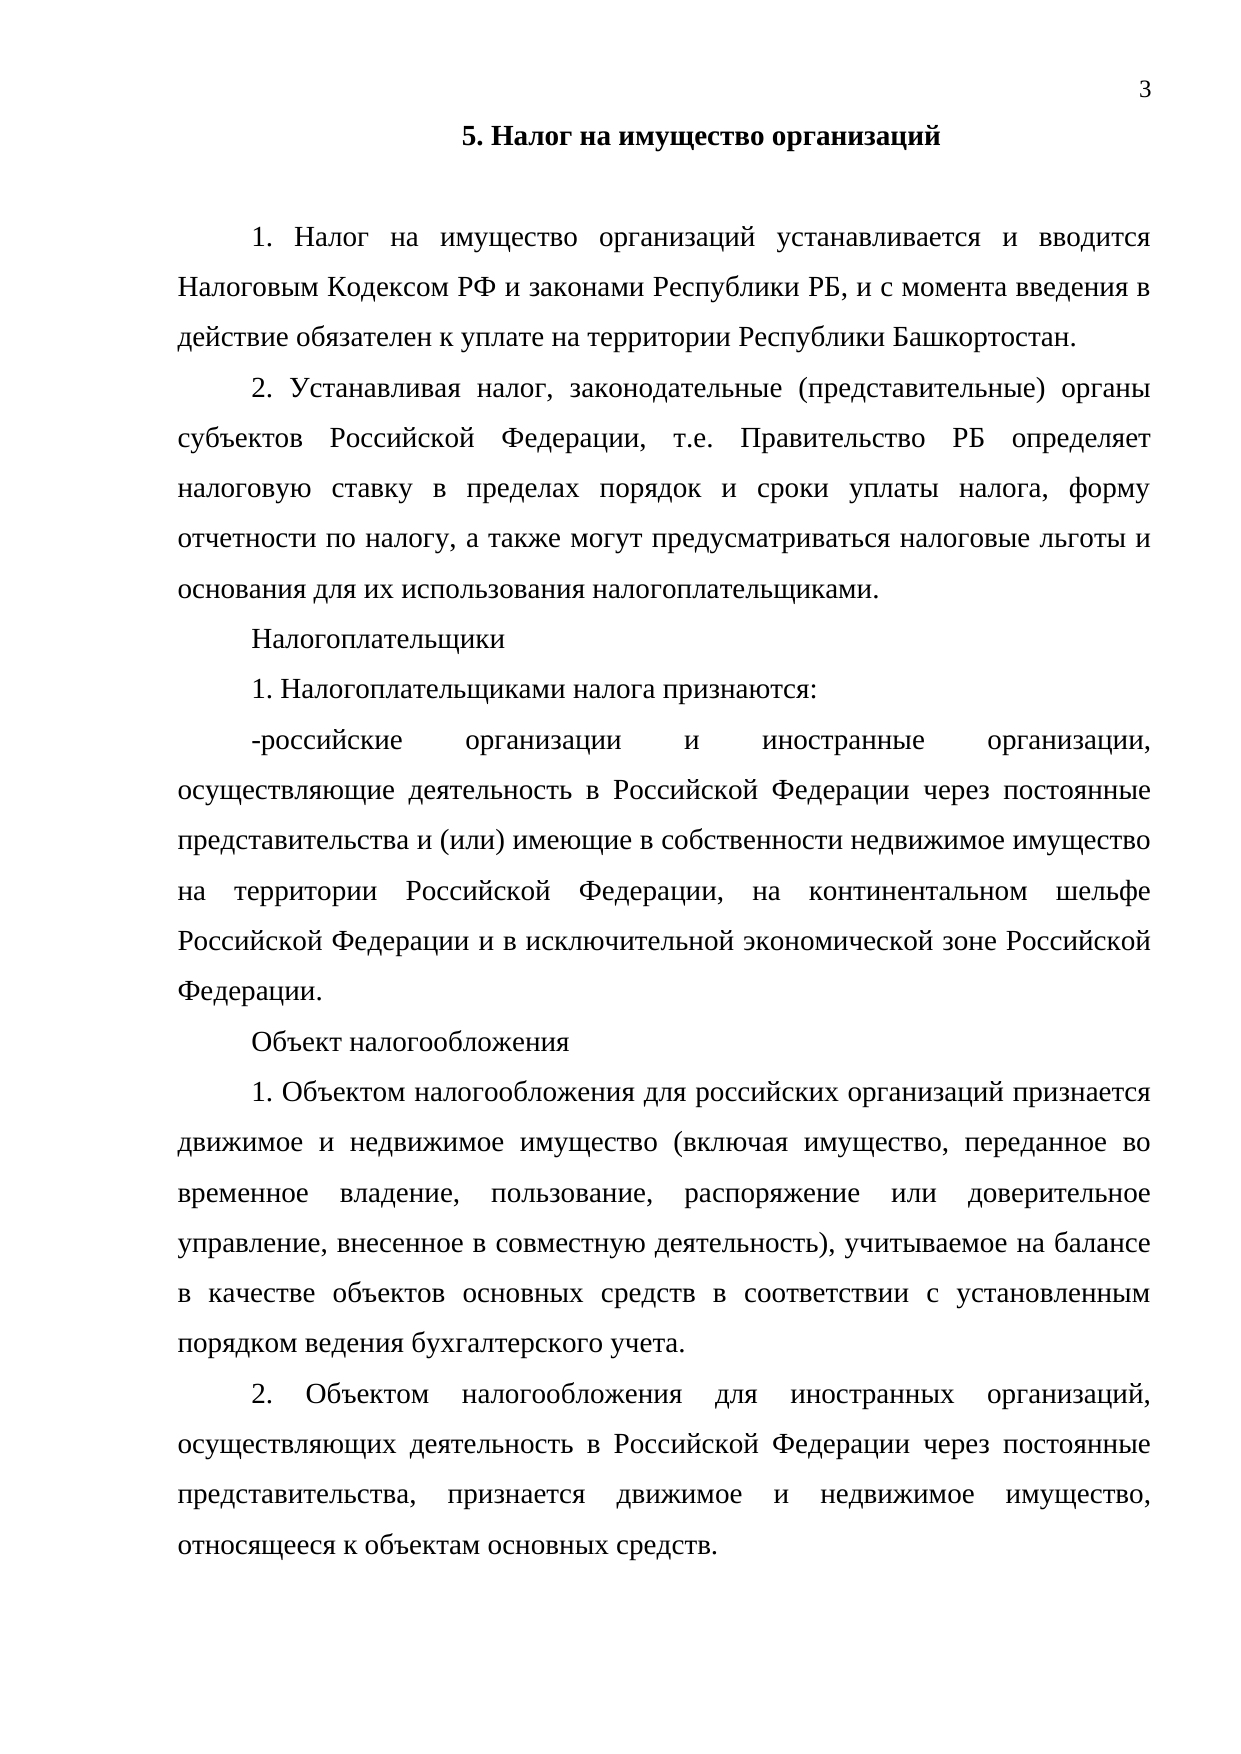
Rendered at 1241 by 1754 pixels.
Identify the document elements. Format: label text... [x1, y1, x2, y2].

text Налогоплательщики [177, 621, 1152, 655]
text -российские организации и иностранные организации, осуществляющие деятельность в Российской Федерации через постоянные представительства и (или) имеющие в собственности недвижимое имущество на территории Российской Федерации, на континентальном шельфе Российской Федерации и в исключительной экономической зоне Российской Федерации. [177, 722, 1152, 1007]
text 5. Налог на имущество организаций [177, 118, 1152, 152]
text 2. Устанавливая налог, законодательные (представительные) органы субъектов Российской Федерации, т.е. Правительство РБ определяет налоговую ставку в пределах порядок и сроки уплаты налога, форму отчетности по налогу, а также могут предусматриваться налоговые льготы и основания для их использования налогоплательщиками. [177, 370, 1152, 604]
text 1. Налог на имущество организаций устанавливается и вводится Налоговым Кодексом РФ и законами Республики РБ, и с момента введения в действие обязателен к уплате на территории Республики Башкортостан. [177, 219, 1152, 353]
text 1. Объектом налогообложения для российских организаций признается движимое и недвижимое имущество (включая имущество, переданное во временное владение, пользование, распоряжение или доверительное управление, внесенное в совместную деятельность), учитываемое на балансе в качестве объектов основных средств в соответствии с установленным порядком ведения бухгалтерского учета. [177, 1074, 1152, 1359]
text 1. Налогоплательщиками налога признаются: [177, 672, 1152, 705]
text 2. Объектом налогообложения для иностранных организаций, осуществляющих деятельность в Российской Федерации через постоянные представительства, признается движимое и недвижимое имущество, относящееся к объектам основных средств. [177, 1376, 1152, 1560]
text Объект налогообложения [177, 1024, 1152, 1057]
